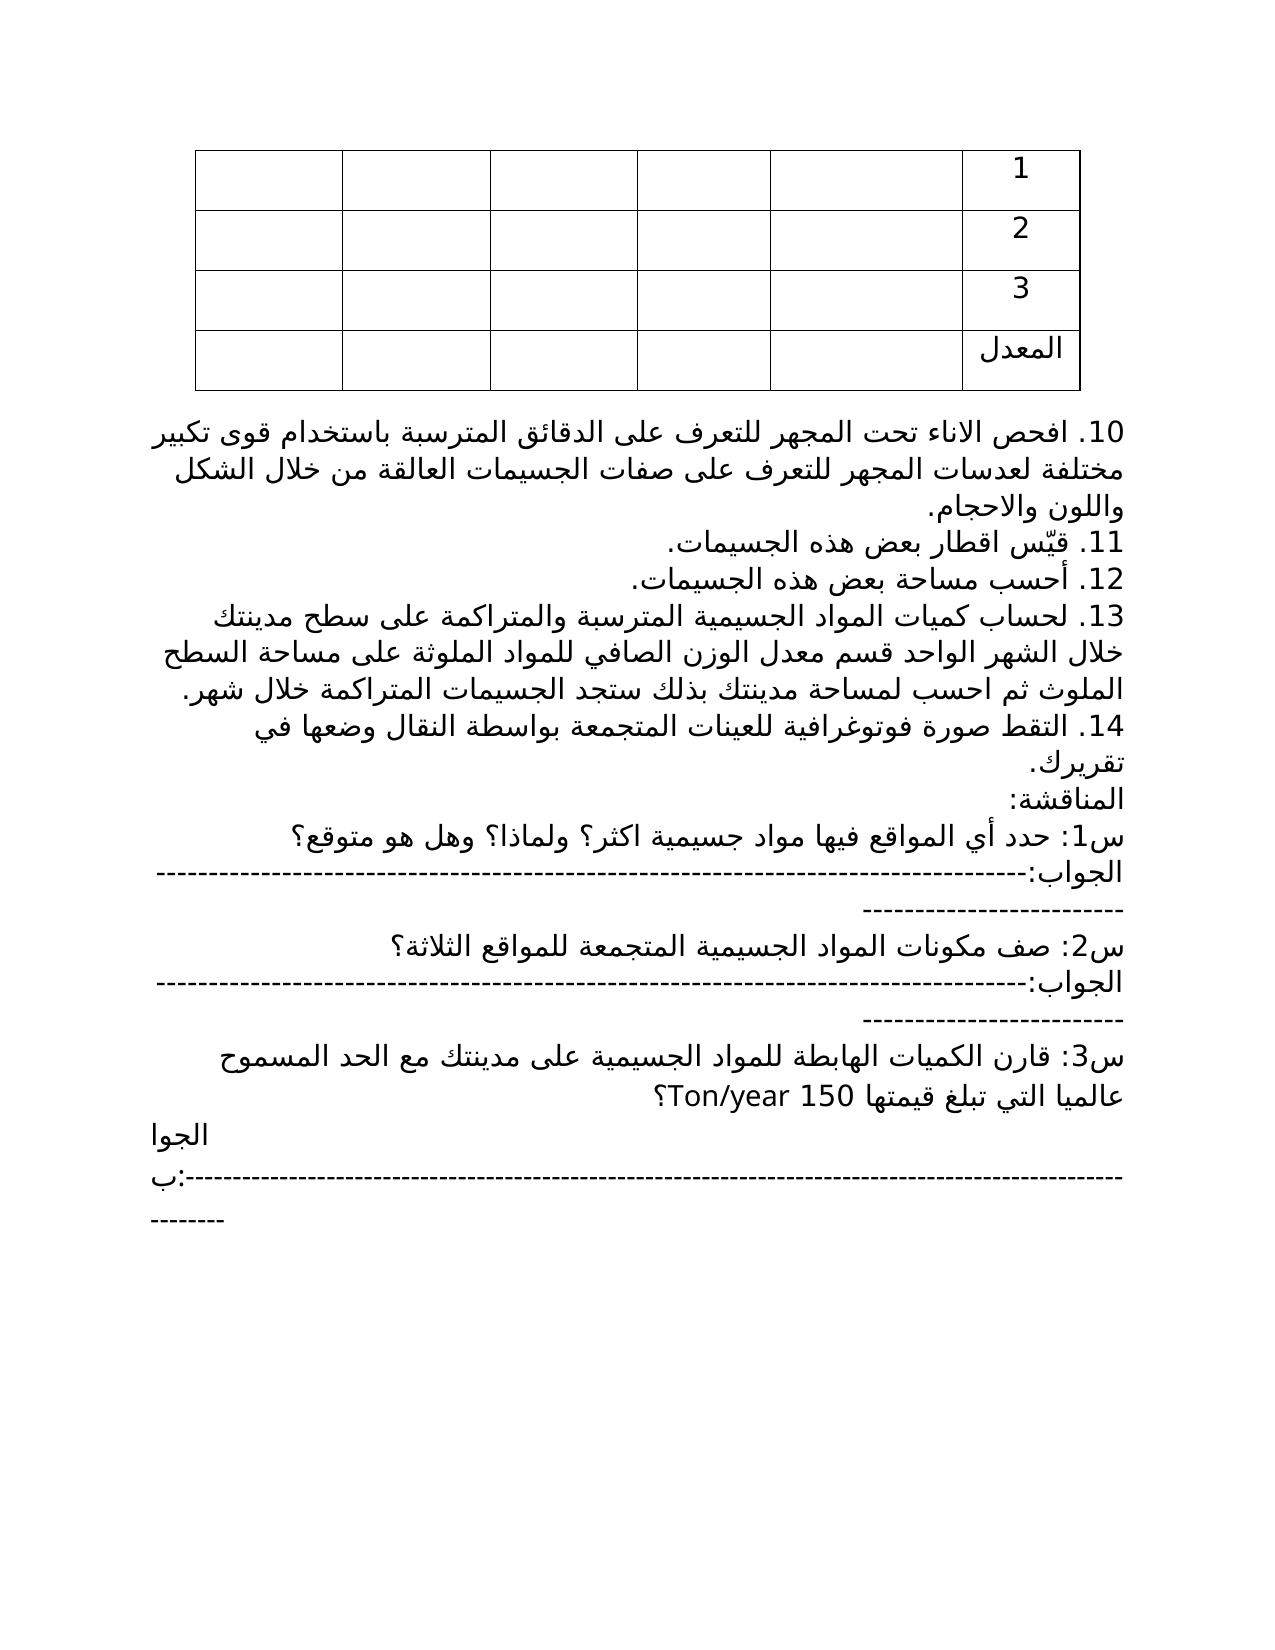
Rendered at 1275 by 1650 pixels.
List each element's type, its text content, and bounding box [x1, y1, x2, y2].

table_cell [343, 271, 490, 330]
table_cell 3 [963, 271, 1079, 330]
text س1: حدد أي المواقع فيها مواد جسيمية اكثر؟ ولماذا؟ وهل هو متوقع؟ [150, 819, 1125, 853]
table_cell [343, 211, 490, 270]
table_cell [196, 271, 342, 330]
table_cell [771, 271, 962, 330]
table_cell [196, 211, 342, 270]
text 10. افحص الاناء تحت المجهر للتعرف على الدقائق المترسبة باستخدام قوى تكبير مختلفة لعدسات المجهر للتعرف على صفات الجسيمات العالقة من خلال الشكل واللون والاحجام. [150, 416, 1125, 523]
table_cell 1 [963, 151, 1079, 210]
text المناقشة: [150, 782, 1125, 816]
text س3: قارن الكميات الهابطة للمواد الجسيمية على مدينتك مع الحد المسموح عالميا التي تبلغ قيمتها 150 Ton/year؟ [150, 1039, 1125, 1115]
table_cell [196, 331, 342, 390]
table_cell [771, 211, 962, 270]
table_cell [771, 151, 962, 210]
text 14. التقط صورة فوتوغرافية للعينات المتجمعة بواسطة النقال وضعها في تقريرك. [150, 709, 1125, 779]
table_cell [196, 151, 342, 210]
table_cell [491, 151, 637, 210]
text 12. أحسب مساحة بعض هذه الجسيمات. [150, 562, 1125, 596]
table_cell [638, 331, 770, 390]
text الجواب:------------------------------------------------------------------------------------------------------------ [150, 1118, 1125, 1238]
table_cell [638, 211, 770, 270]
table_cell 2 [963, 211, 1079, 270]
table_cell المعدل [963, 331, 1079, 390]
table_cell [491, 331, 637, 390]
table_cell [343, 331, 490, 390]
text 11. قيّس اقطار بعض هذه الجسيمات. [150, 526, 1125, 559]
text الجواب:------------------------------------------------------------------------------------------------------------ [150, 856, 1125, 926]
table_cell [638, 271, 770, 330]
table_cell [491, 211, 637, 270]
table_cell [638, 151, 770, 210]
text الجواب:------------------------------------------------------------------------------------------------------------ [150, 966, 1125, 1036]
table_cell [771, 331, 962, 390]
table_cell [343, 151, 490, 210]
text س2: صف مكونات المواد الجسيمية المتجمعة للمواقع الثلاثة؟ [150, 929, 1125, 963]
text 13. لحساب كميات المواد الجسيمية المترسبة والمتراكمة على سطح مدينتك خلال الشهر الواحد قسم معدل الوزن الصافي للمواد الملوثة على مساحة السطح الملوث ثم احسب لمساحة مدينتك بذلك ستجد الجسيمات المتراكمة خلال شهر. [150, 599, 1125, 706]
table_cell [491, 271, 637, 330]
